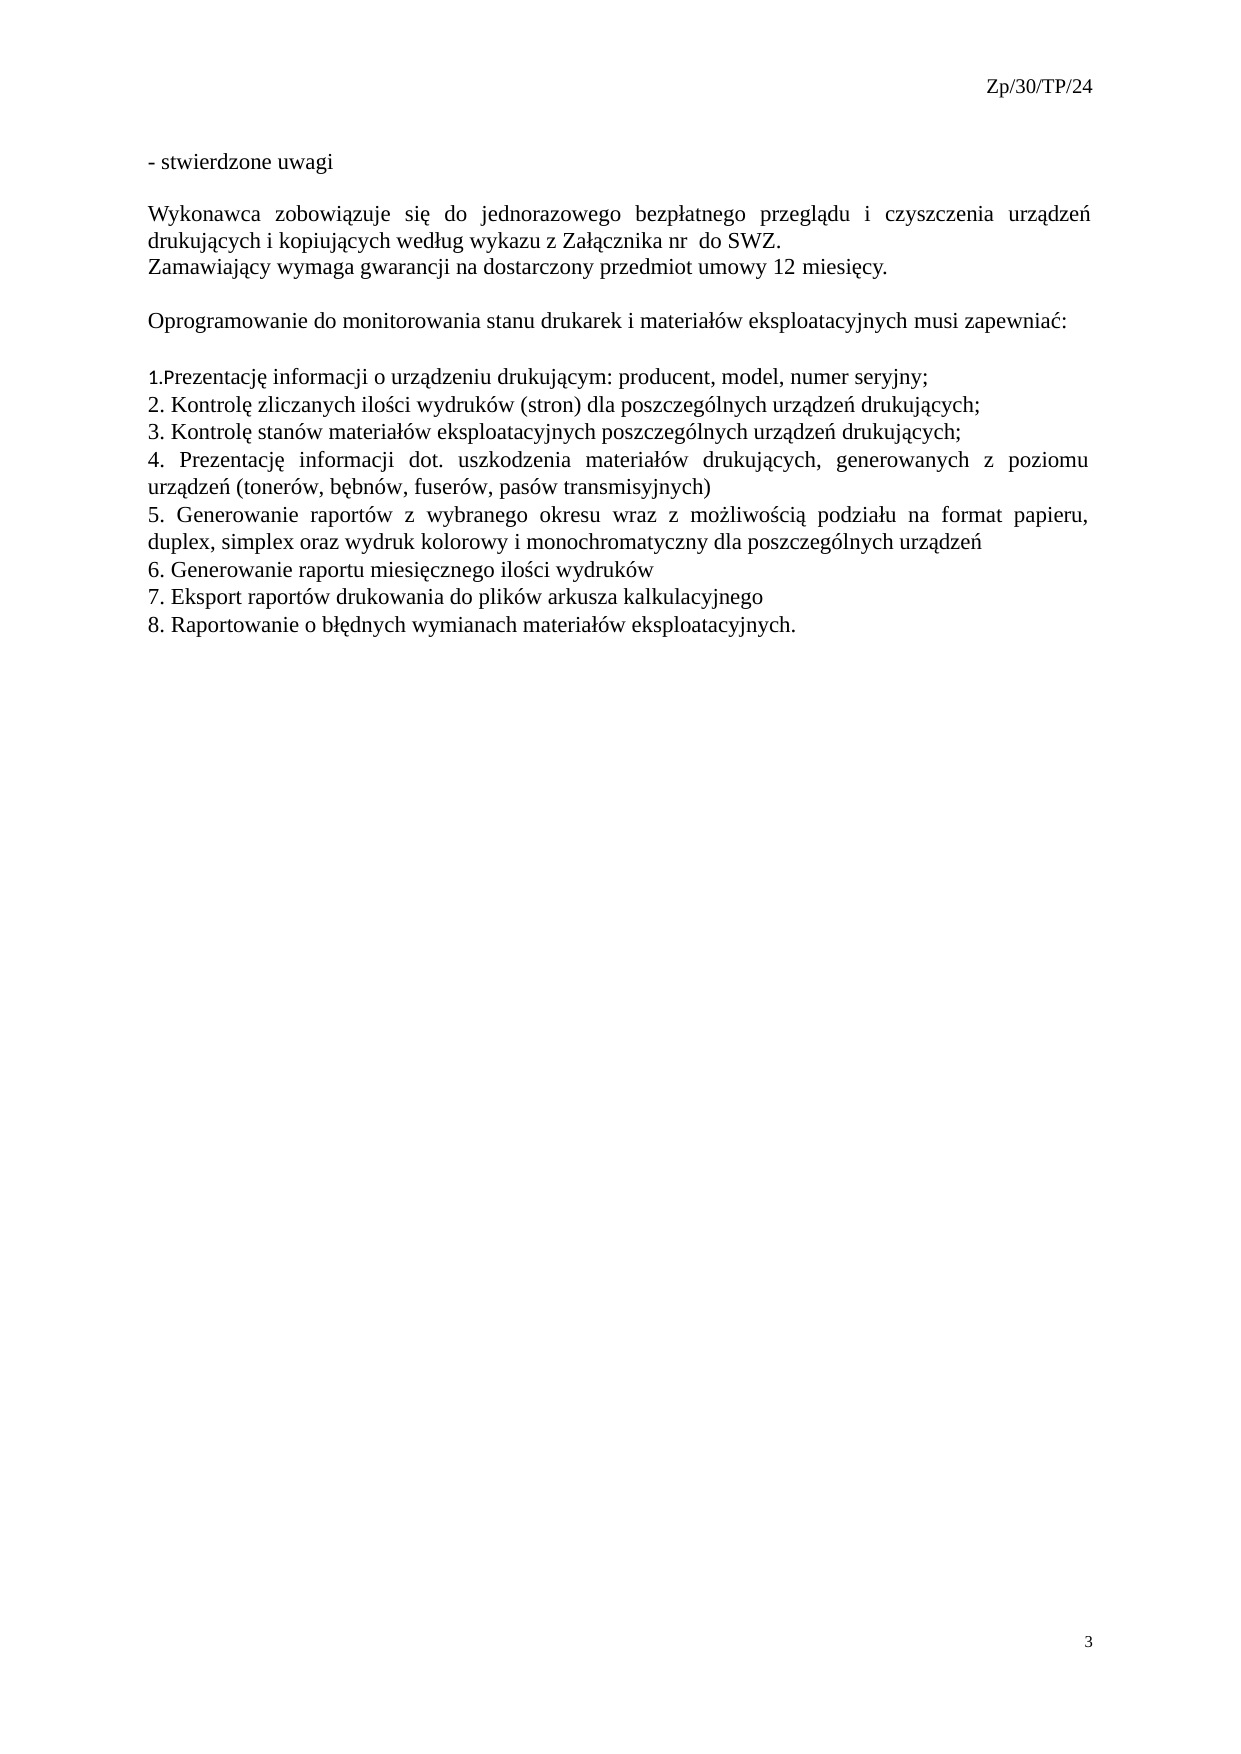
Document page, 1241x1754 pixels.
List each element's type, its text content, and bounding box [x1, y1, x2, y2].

text 6. Generowanie raportu miesięcznego ilości wydruków [148, 555, 1090, 583]
text 2. Kontrolę zliczanych ilości wydruków (stron) dla poszczególnych urządzeń drukujących; [148, 390, 1090, 418]
text 4. Prezentację informacji dot. uszkodzenia materiałów drukujących, generowanych z poziomu urządzeń (tonerów, bębnów, fuserów, pasów transmisyjnych) [148, 445, 1090, 500]
text Zamawiający wymaga gwarancji na dostarczony przedmiot umowy 12 miesięcy. [148, 253, 1092, 279]
text Oprogramowanie do monitorowania stanu drukarek i materiałów eksploatacyjnych musi zapewniać: [148, 307, 1092, 334]
text 5. Generowanie raportów z wybranego okresu wraz z możliwością podziału na format papieru, duplex, simplex oraz wydruk kolorowy i monochromatyczny dla poszczególnych urządzeń [148, 500, 1090, 555]
text Wykonawca zobowiązuje się do jednorazowego bezpłatnego przeglądu i czyszczenia urządzeń drukujących i kopiujących według wykazu z Załącznika nr do SWZ. [148, 200, 1092, 253]
text 8. Raportowanie o błędnych wymianach materiałów eksploatacyjnych. [148, 610, 1090, 638]
text - stwierdzone uwagi [148, 148, 1092, 174]
text 7. Eksport raportów drukowania do plików arkusza kalkulacyjnego [148, 583, 1090, 610]
text 1.Prezentację informacji o urządzeniu drukującym: producent, model, numer seryjny; [148, 363, 1090, 390]
text 3. Kontrolę stanów materiałów eksploatacyjnych poszczególnych urządzeń drukujących; [148, 418, 1090, 445]
